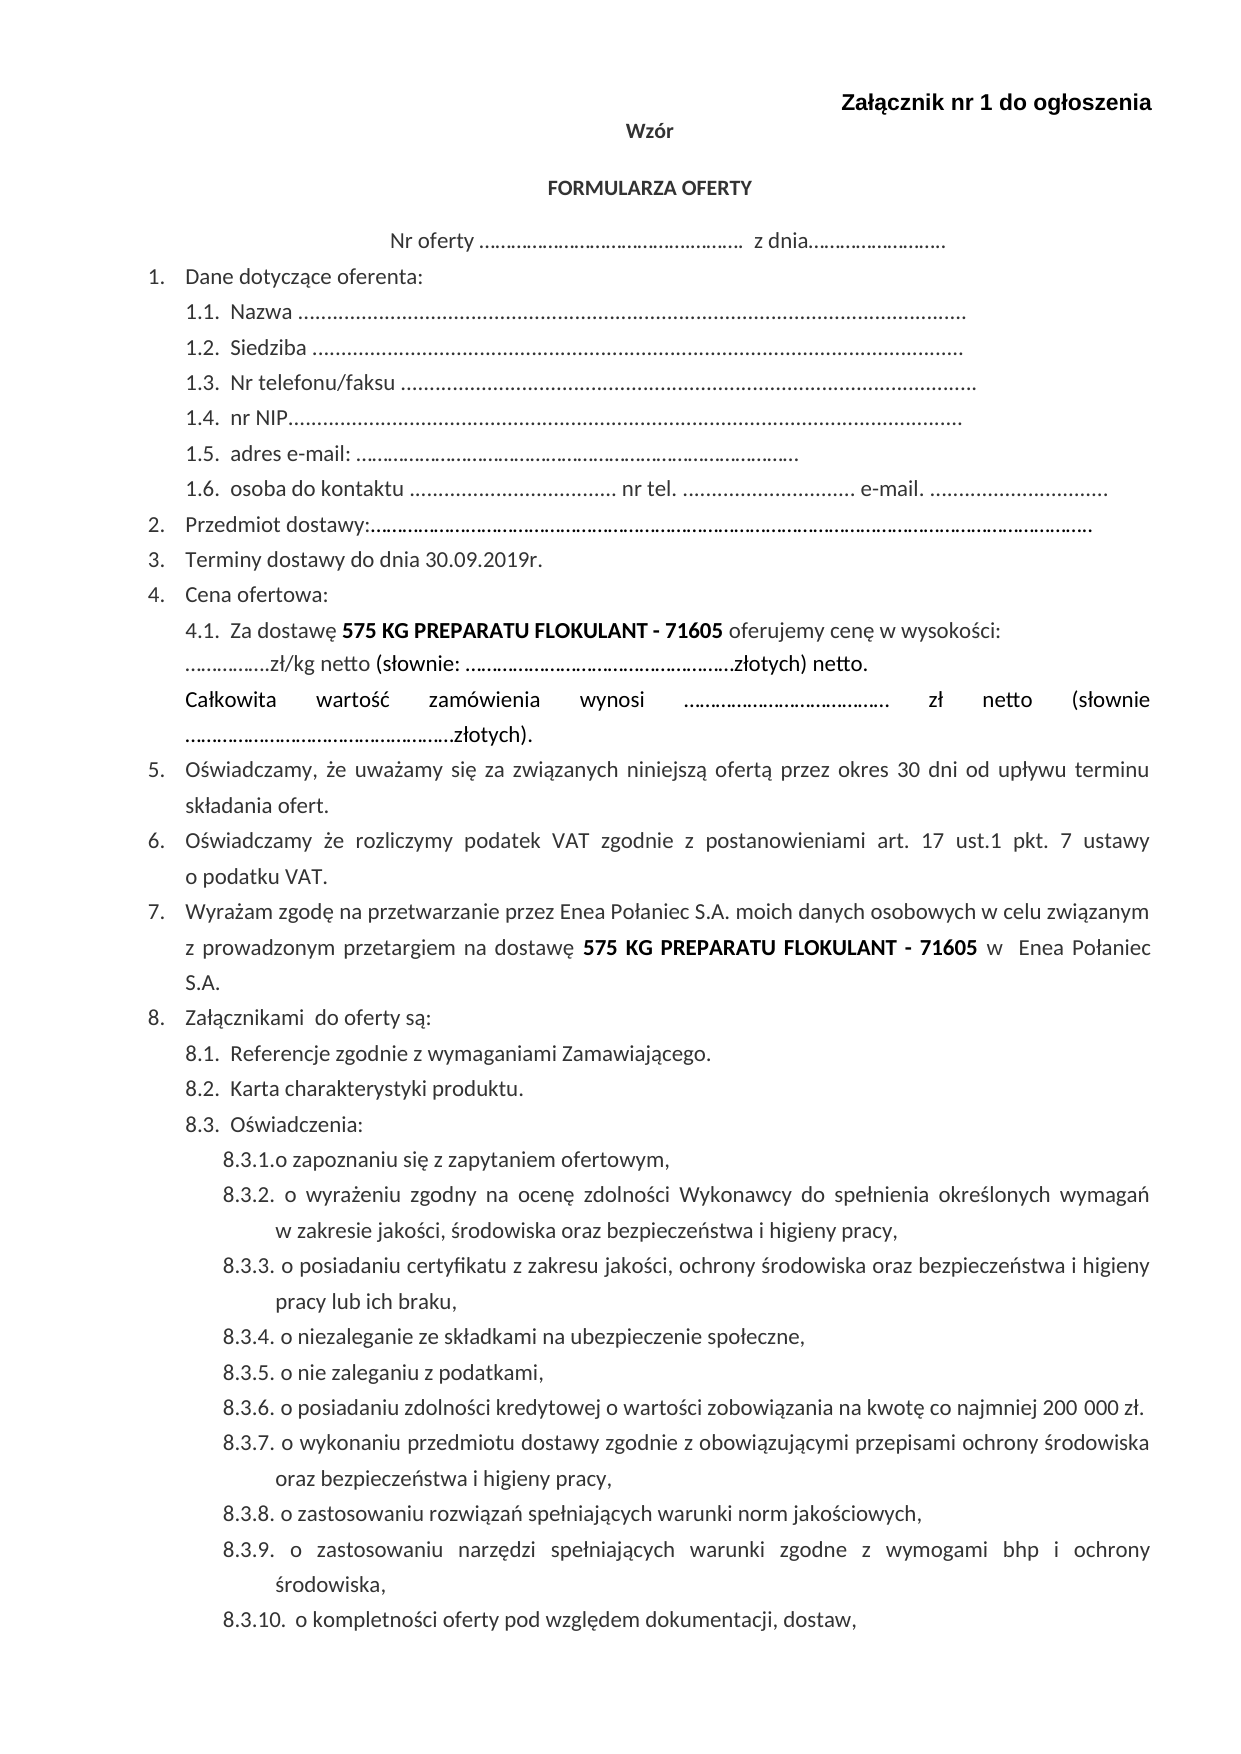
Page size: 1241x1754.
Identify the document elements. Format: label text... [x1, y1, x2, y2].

list o niezaleganie ze składkami na ubezpieczenie społeczne, [223, 1315, 1152, 1350]
list Wyrażam zgodę na przetwarzanie przez Enea Połaniec S.A. moich danych osobowych w celu związanym z prowadzonym przetargiem na dostawę 575 KG PREPARATU FLOKULANT - 71605 w Enea Połaniec S.A. [148, 890, 1152, 996]
list Oświadczenia: [185, 1102, 1152, 1138]
text Wzór [148, 117, 1152, 144]
text FORMULARZA OFERTY [148, 174, 1152, 201]
list Nr telefonu/faksu .................................................................................................... [185, 361, 1152, 396]
list o posiadaniu certyfikatu z zakresu jakości, ochrony środowiska oraz bezpieczeństwa i higieny pracy lub ich braku, [223, 1244, 1152, 1315]
list Oświadczamy, że uważamy się za związanych niniejszą ofertą przez okres 30 dni od upływu terminu składania ofert. [148, 748, 1152, 819]
list o nie zaleganiu z podatkami, [223, 1350, 1152, 1386]
text Załącznik nr 1 do ogłoszenia [148, 89, 1152, 115]
list Załącznikami do oferty są: [148, 996, 1152, 1031]
list o zastosowaniu rozwiązań spełniających warunki norm jakościowych, [223, 1492, 1152, 1527]
list osoba do kontaktu .................................... nr tel. .............................. e-mail. ............................... [185, 467, 1152, 502]
list o posiadaniu zdolności kredytowej o wartości zobowiązania na kwotę co najmniej 200 000 zł. [223, 1386, 1152, 1421]
list nr NIP..................................................................................................................... [185, 396, 1152, 431]
list Referencje zgodnie z wymaganiami Zamawiającego. [185, 1031, 1152, 1067]
list Karta charakterystyki produktu. [185, 1067, 1152, 1102]
list o zastosowaniu narzędzi spełniających warunki zgodne z wymogami bhp i ochrony środowiska, [223, 1527, 1152, 1598]
list Terminy dostawy do dnia 30.09.2019r. [148, 538, 1152, 573]
list Siedziba ................................................................................................................. [185, 325, 1152, 361]
list Oświadczamy że rozliczymy podatek VAT zgodnie z postanowieniami art. 17 ust.1 pkt. 7 ustawy o podatku VAT. [148, 819, 1152, 890]
list …………….zł/kg netto (słownie: ……………………………………………złotych) netto. [185, 644, 1152, 677]
list Za dostawę 575 KG PREPARATU FLOKULANT - 71605 oferujemy cenę w wysokości: [185, 608, 1152, 644]
list o zapoznaniu się z zapytaniem ofertowym, [223, 1138, 1152, 1173]
list o kompletności oferty pod względem dokumentacji, dostaw, [223, 1598, 1152, 1633]
list adres e-mail: ………………………………………………………………………… [185, 431, 1152, 467]
list Cena ofertowa: [148, 573, 1152, 608]
list Dane dotyczące oferenta: [148, 254, 1152, 290]
list o wykonaniu przedmiotu dostawy zgodnie z obowiązującymi przepisami ochrony środowiska oraz bezpieczeństwa i higieny pracy, [223, 1421, 1152, 1492]
list o wyrażeniu zgodny na ocenę zdolności Wykonawcy do spełnienia określonych wymagań w zakresie jakości, środowiska oraz bezpieczeństwa i higieny pracy, [223, 1173, 1152, 1244]
list Nazwa .................................................................................................................... [185, 290, 1152, 325]
list Nr oferty ………………………………….………. z dnia…………………….. [185, 219, 1152, 254]
list Przedmiot dostawy:……………………………………………………………………………………………………………………….. [148, 502, 1152, 538]
text Całkowita wartość zamówienia wynosi ………………………………… zł netto (słownie ……………………………………………złotych). [185, 677, 1152, 748]
